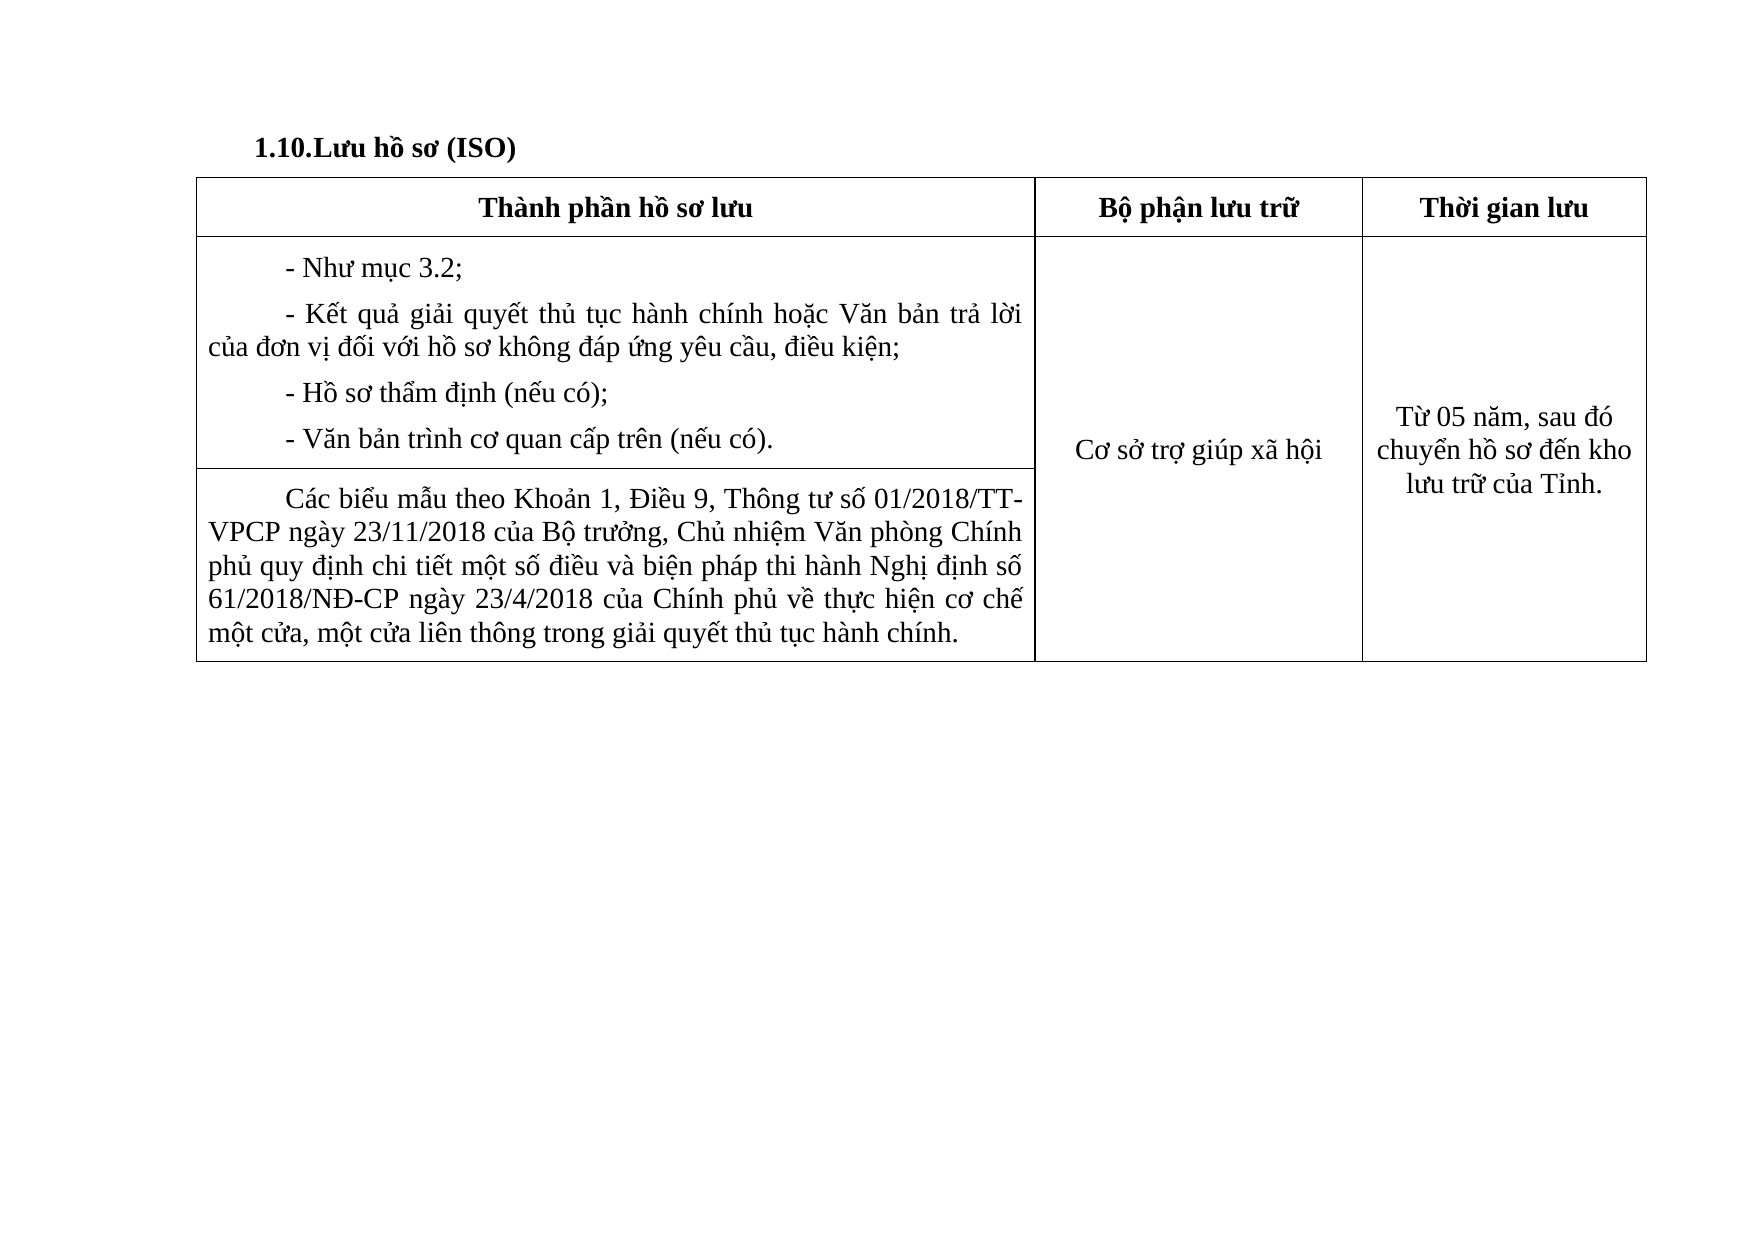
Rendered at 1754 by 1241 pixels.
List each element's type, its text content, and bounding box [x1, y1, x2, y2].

list Lưu hồ sơ (ISO) [195, 131, 1648, 164]
table_cell Cơ sở trợ giúp xã hội [1036, 237, 1362, 661]
table_header Bộ phận lưu trữ [1036, 178, 1362, 236]
table_header Thành phần hồ sơ lưu [197, 178, 1034, 236]
table_cell Từ 05 năm, sau đó chuyển hồ sơ đến kho lưu trữ của Tỉnh. [1363, 237, 1646, 661]
table_header Thời gian lưu [1363, 178, 1646, 236]
table_cell - Như mục 3.2; - Kết quả giải quyết thủ tục hành chính hoặc Văn bản trả lời của đơn vị đối với hồ sơ không đáp ứng yêu cầu, điều kiện; - Hồ sơ thẩm định (nếu có); - Văn bản trình cơ quan cấp trên (nếu có). [197, 237, 1034, 467]
table_cell Các biểu mẫu theo Khoản 1, Điều 9, Thông tư số 01/2018/TT-VPCP ngày 23/11/2018 của Bộ trưởng, Chủ nhiệm Văn phòng Chính phủ quy định chi tiết một số điều và biện pháp thi hành Nghị định số 61/2018/NĐ-CP ngày 23/4/2018 của Chính phủ về thực hiện cơ chế một cửa, một cửa liên thông trong giải quyết thủ tục hành chính. [197, 469, 1034, 661]
